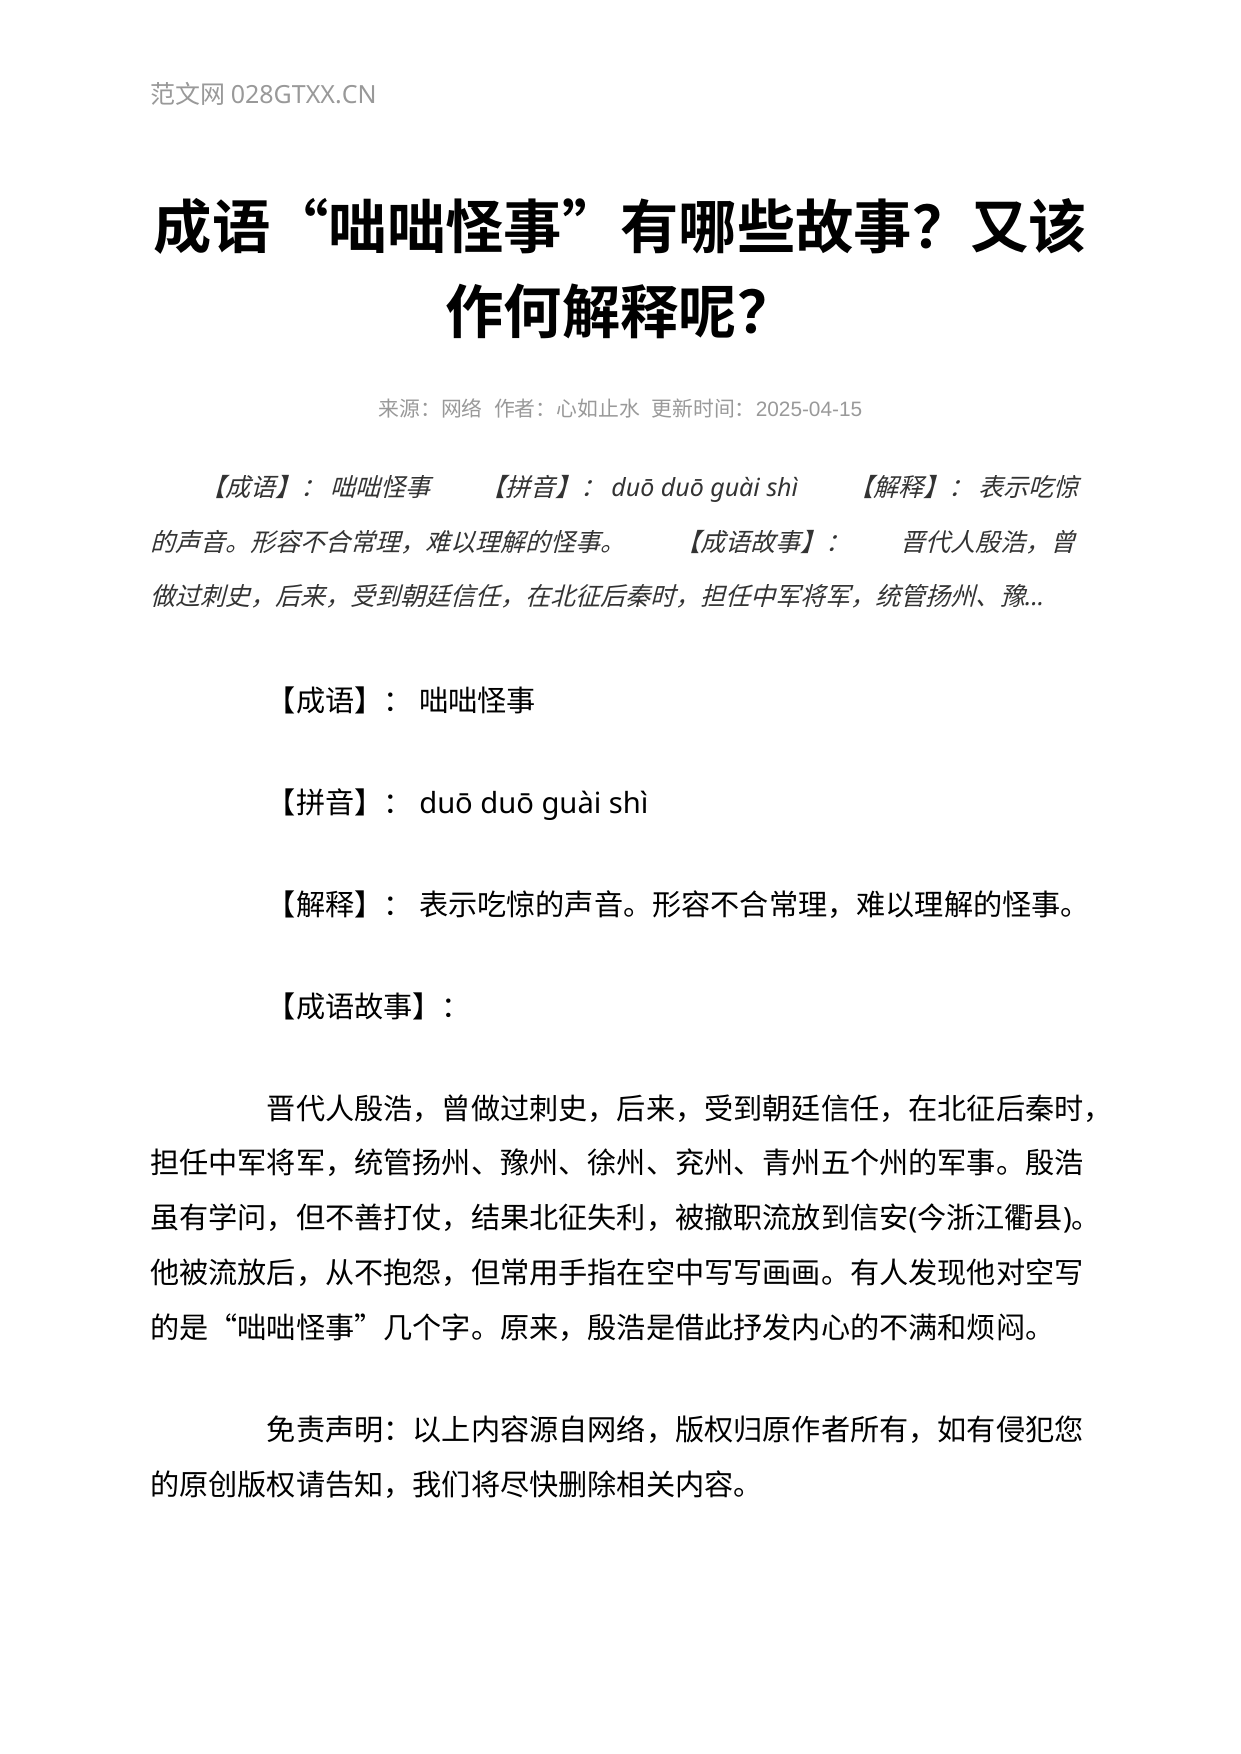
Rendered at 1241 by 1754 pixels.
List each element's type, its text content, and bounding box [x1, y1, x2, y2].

text 【解释】： 表示吃惊的声音。形容不合常理，难以理解的怪事。 [150, 882, 1090, 924]
text 晋代人殷浩，曾做过刺史，后来，受到朝廷信任，在北征后秦时，担任中军将军，统管扬州、豫州、徐州、兖州、青州五个州的军事。殷浩虽有学问，但不善打仗，结果北征失利，被撤职流放到信安(今浙江衢县)。他被流放后，从不抱怨，但常用手指在空中写写画画。有人发现他对空写的是“咄咄怪事”几个字。原来，殷浩是借此抒发内心的不满和烦闷。 [150, 1085, 1090, 1347]
text 【成语故事】： [150, 983, 1090, 1026]
text 【拼音】： duō duō guài shì [150, 780, 1090, 822]
text 免责声明：以上内容源自网络，版权归原作者所有，如有侵犯您的原创版权请告知，我们将尽快删除相关内容。 [150, 1407, 1090, 1504]
text 【成语】： 咄咄怪事 [150, 678, 1090, 720]
text 来源：网络 作者：心如止水 更新时间：2025-04-15 [150, 397, 1090, 421]
subtitle 成语“咄咄怪事”有哪些故事？又该作何解释呢？ [150, 181, 1090, 350]
text 【成语】： 咄咄怪事 【拼音】： duō duō guài shì 【解释】： 表示吃惊的声音。形容不合常理，难以理解的怪事。 【成语故事】： 晋代人殷浩，曾做过刺史，后来，受到朝廷信任，在北征后秦时，担任中军将军，统管扬州、豫... [150, 468, 1090, 613]
